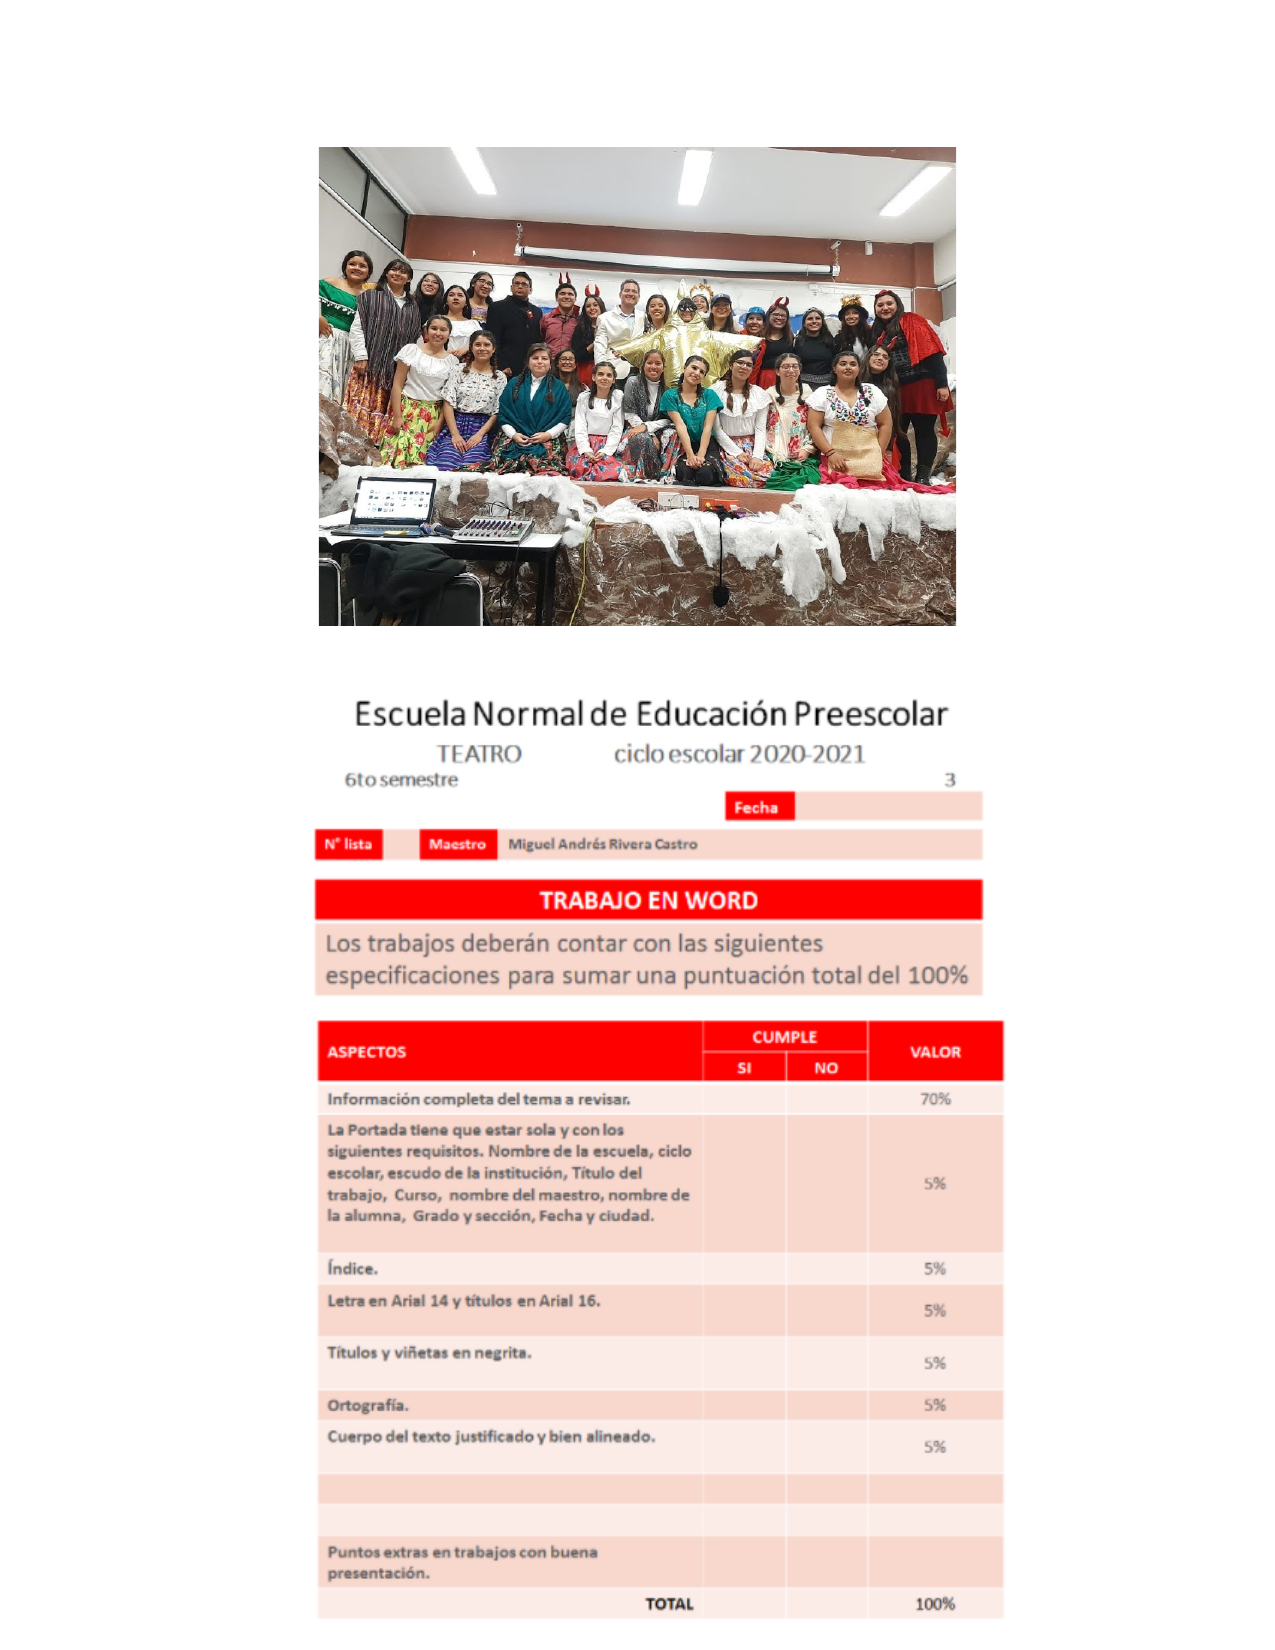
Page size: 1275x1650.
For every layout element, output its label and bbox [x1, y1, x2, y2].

picture [214, 679, 1061, 1619]
picture [318, 147, 957, 626]
